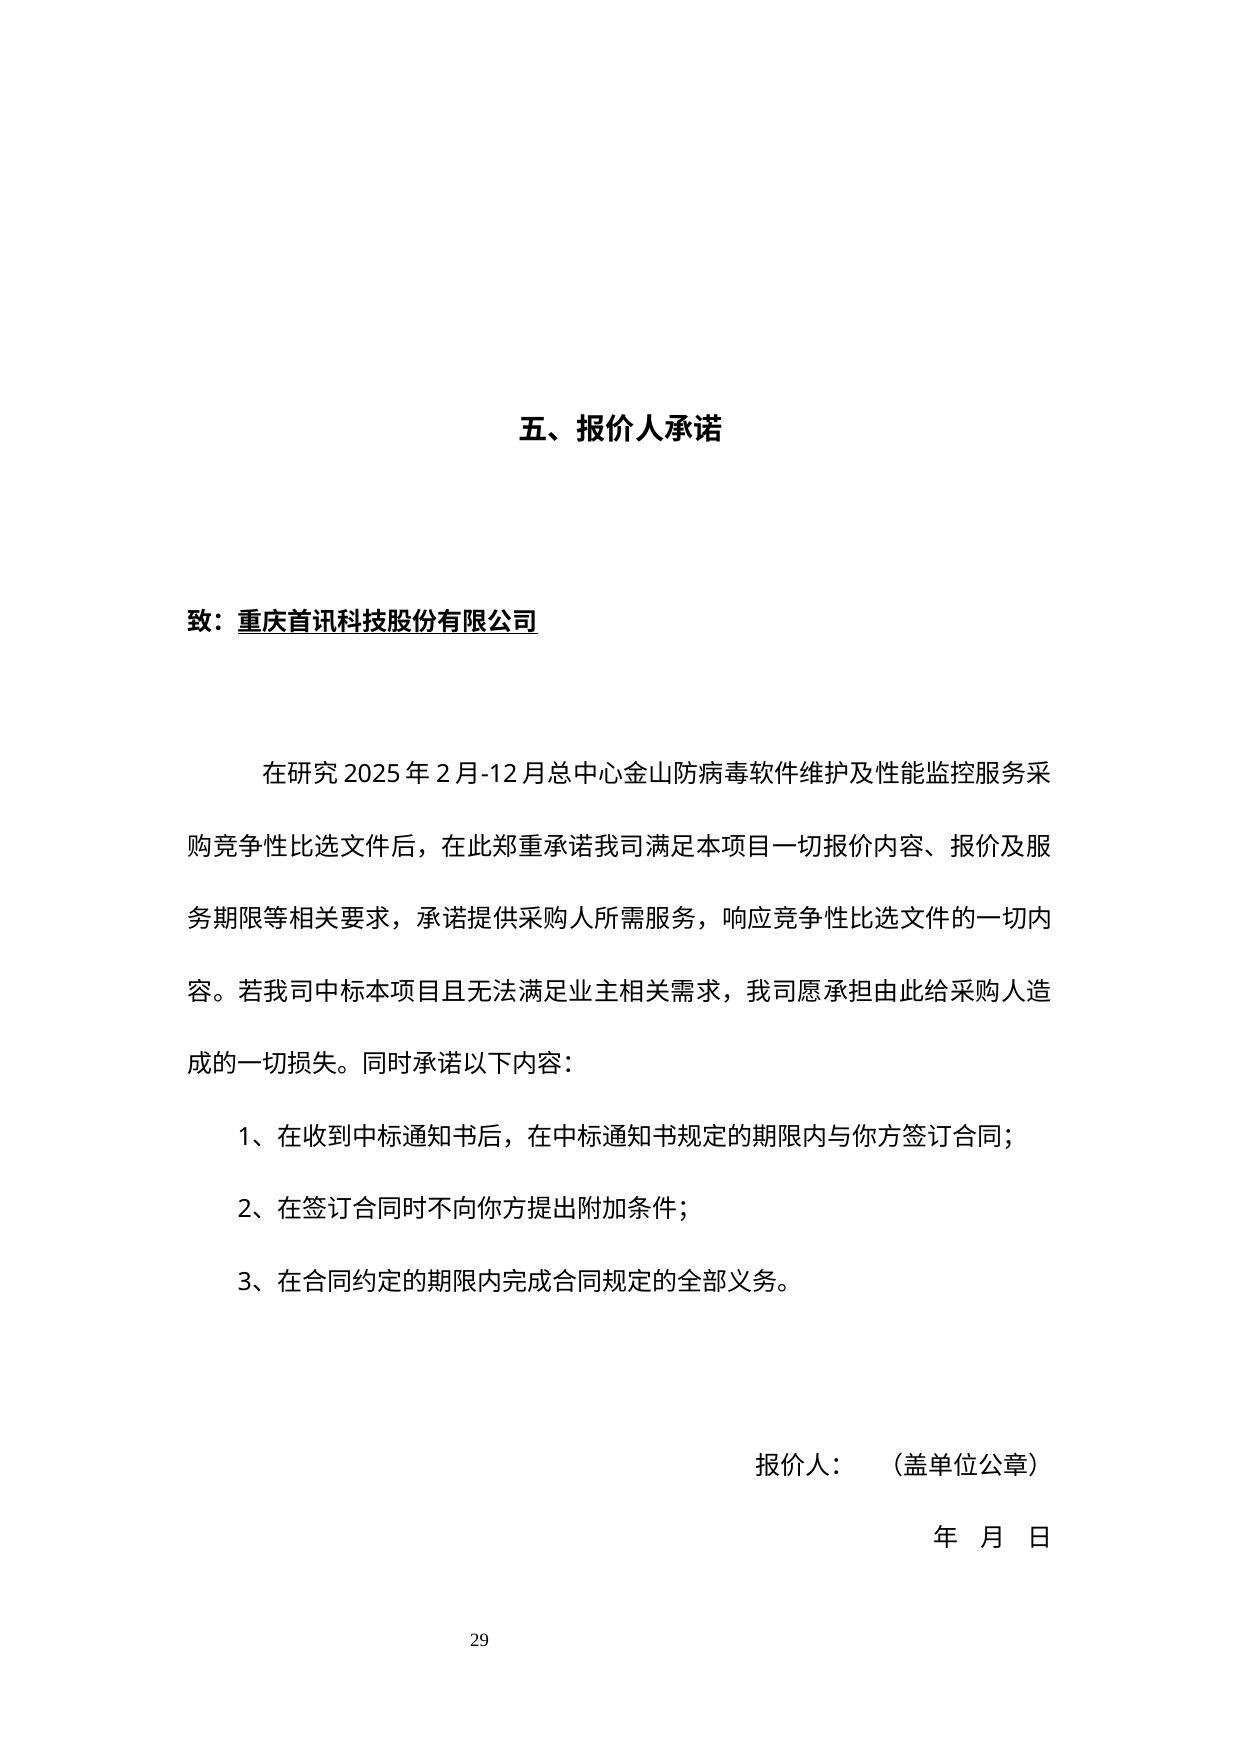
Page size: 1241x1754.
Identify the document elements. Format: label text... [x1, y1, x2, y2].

text 3、在合同约定的期限内完成合同规定的全部义务。 [187, 1261, 1053, 1297]
text 1、在收到中标通知书后，在中标通知书规定的期限内与你方签订合同； [187, 1116, 1053, 1152]
text 致：重庆首讯科技股份有限公司 [187, 587, 1053, 652]
list 报价人： （盖单位公章） [187, 1445, 1053, 1481]
list 年 月 日 [187, 1518, 1053, 1554]
list 在研究2025年2月-12月总中心金山防病毒软件维护及性能监控服务采购竞争性比选文件后，在此郑重承诺我司满足本项目一切报价内容、报价及服务期限等相关要求，承诺提供采购人所需服务，响应竞争性比选文件的一切内容。若我司中标本项目且无法满足业主相关需求，我司愿承担由此给采购人造成的一切损失。同时承诺以下内容： [187, 753, 1053, 1080]
subtitle 五、报价人承诺 [187, 394, 1053, 459]
text 2、在签订合同时不向你方提出附加条件； [187, 1188, 1053, 1225]
